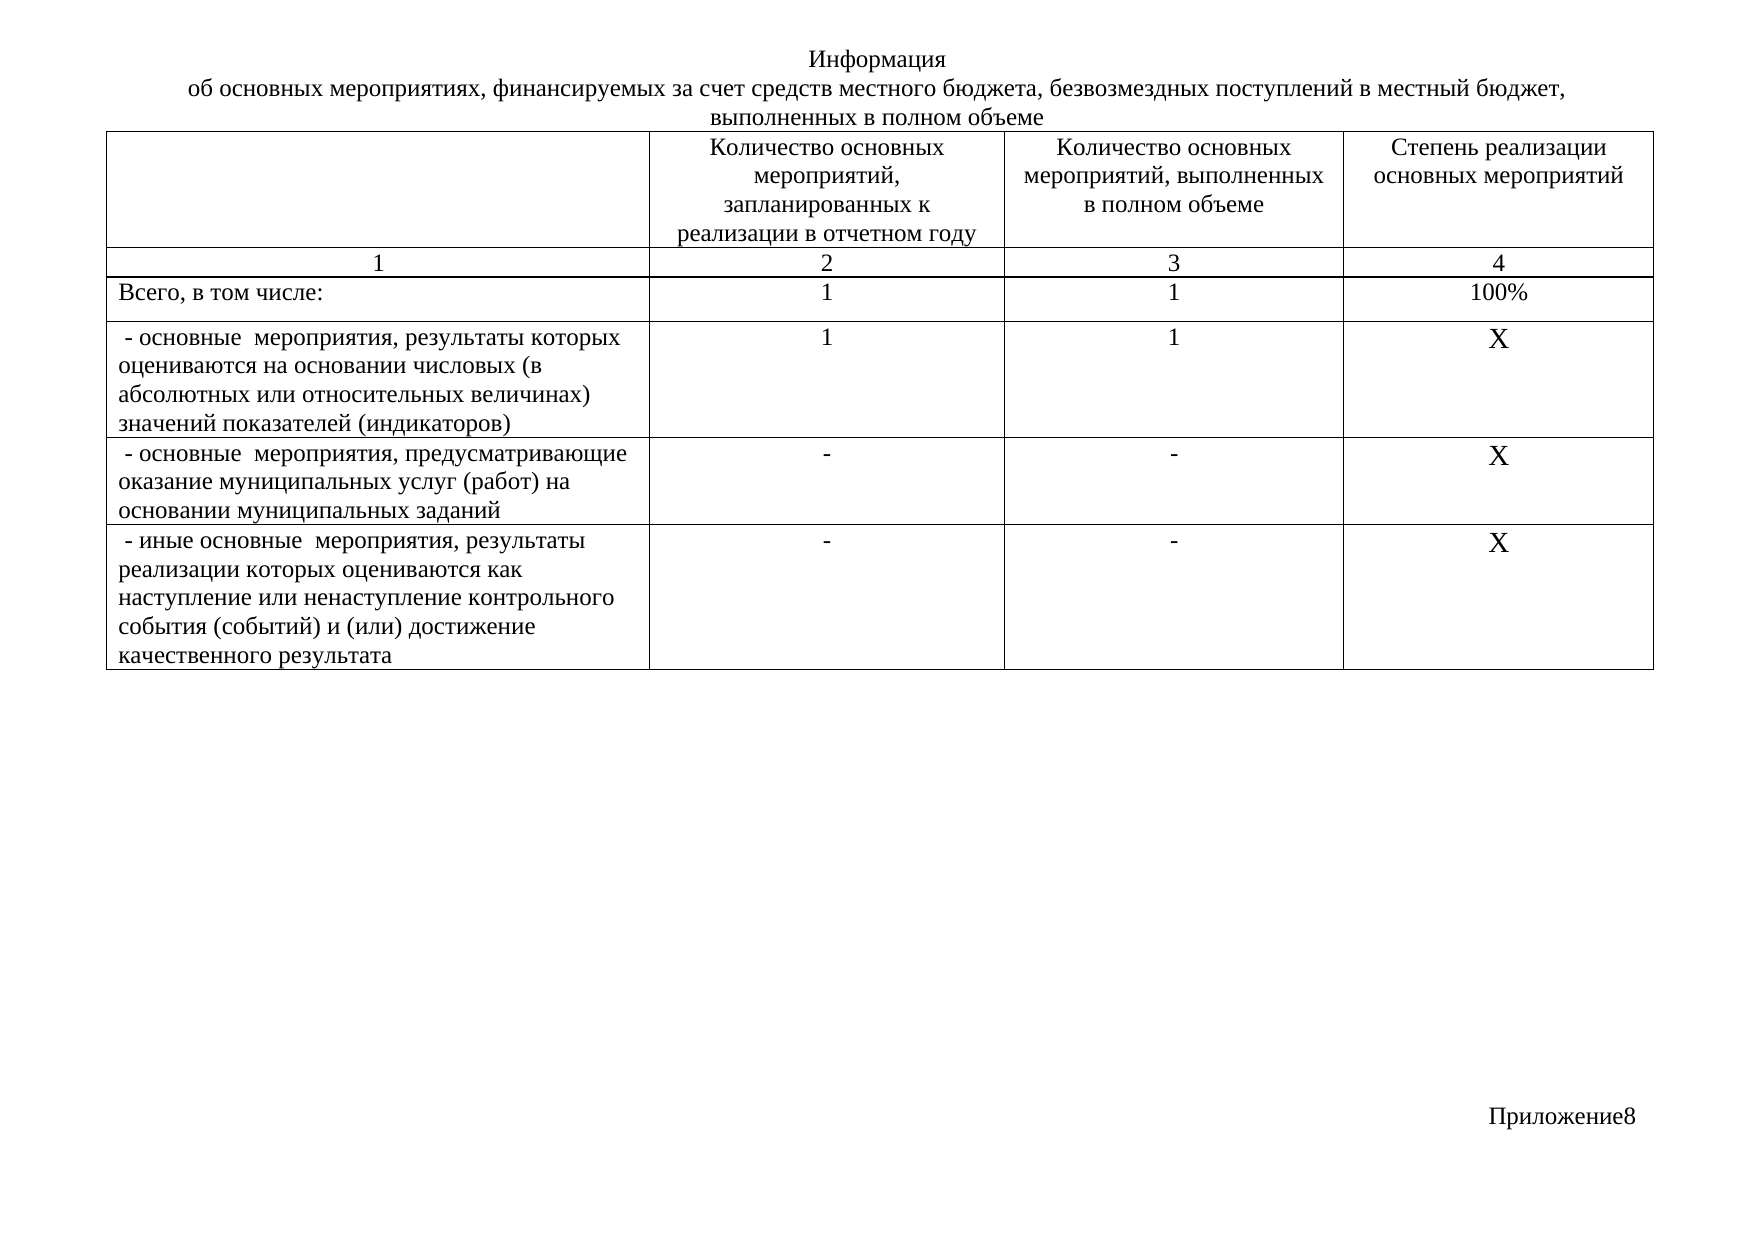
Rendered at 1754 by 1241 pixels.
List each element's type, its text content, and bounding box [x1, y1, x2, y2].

text об основных мероприятиях, финансируемых за счет средств местного бюджета, безвозмездных поступлений в местный бюджет, выполненных в полном объеме [118, 73, 1636, 131]
table_cell 1 [1005, 322, 1343, 437]
table_cell 4 [1344, 248, 1653, 276]
text Информация [118, 44, 1636, 73]
table_header Количество основных мероприятий, выполненных в полном объеме [1005, 132, 1343, 247]
table_cell - [650, 525, 1004, 669]
table_cell - основные мероприятия, предусматривающие оказание муниципальных услуг (работ) на основании муниципальных заданий [107, 438, 649, 524]
table_header [107, 132, 649, 247]
table_cell - [650, 438, 1004, 524]
table_cell 1 [107, 248, 649, 276]
table_cell Х [1344, 438, 1653, 524]
table_cell - иные основные мероприятия, результаты реализации которых оцениваются как наступление или ненаступление контрольного события (событий) и (или) достижение качественного результата [107, 525, 649, 669]
table_header Количество основных мероприятий, запланированных к реализации в отчетном году [650, 132, 1004, 247]
table_header Степень реализации основных мероприятий [1344, 132, 1653, 247]
table_cell 1 [650, 278, 1004, 321]
table_cell Х [1344, 322, 1653, 437]
table_cell - [1005, 438, 1343, 524]
table_cell - основные мероприятия, результаты которых оцениваются на основании числовых (в абсолютных или относительных величинах) значений показателей (индикаторов) [107, 322, 649, 437]
table_cell - [1005, 525, 1343, 669]
table_cell Всего, в том числе: [107, 278, 649, 321]
table_cell 1 [1005, 278, 1343, 321]
table_cell 100% [1344, 278, 1653, 321]
table_cell Х [1344, 525, 1653, 669]
text Приложение8 [118, 1101, 1636, 1130]
table_cell 2 [650, 248, 1004, 276]
table_cell 3 [1005, 248, 1343, 276]
table_cell 1 [650, 322, 1004, 437]
